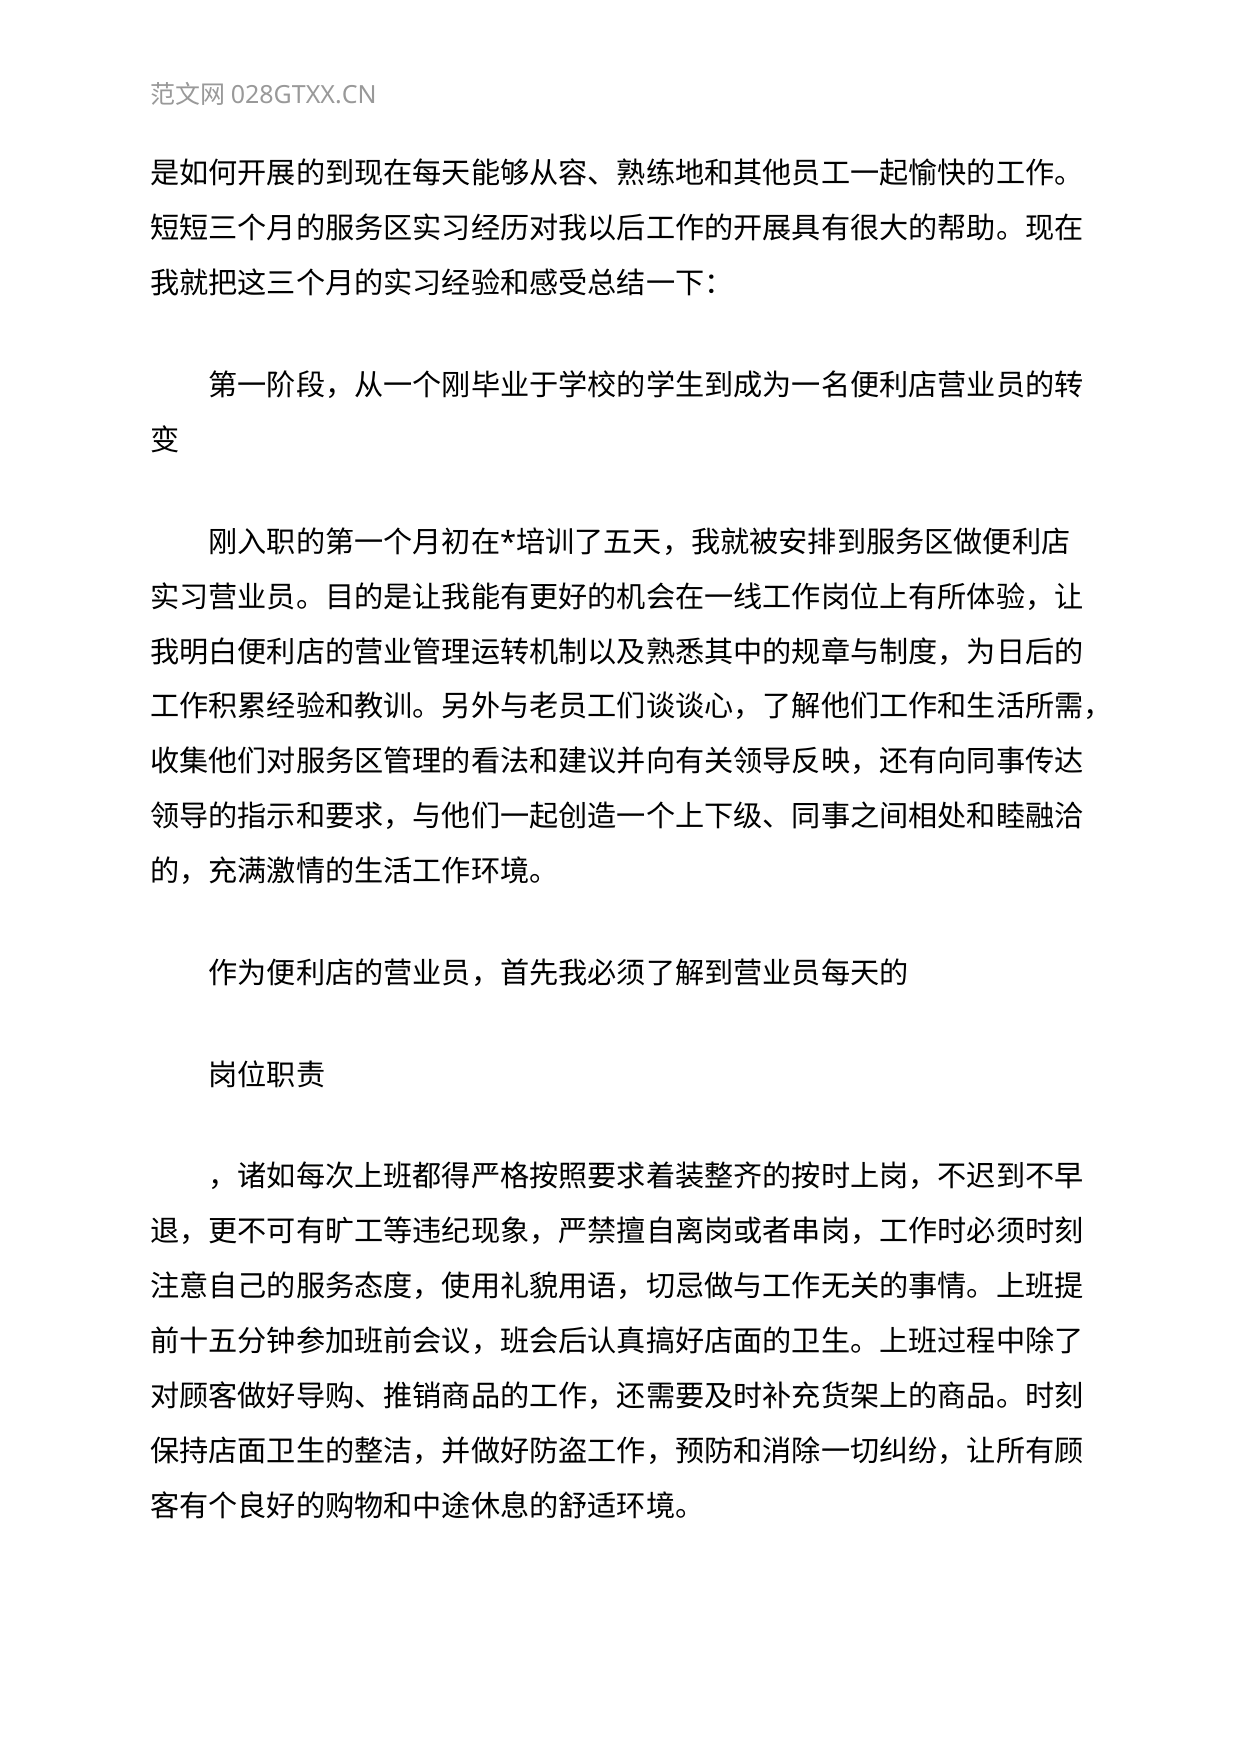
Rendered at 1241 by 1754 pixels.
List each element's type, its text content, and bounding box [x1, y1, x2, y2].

text ，诸如每次上班都得严格按照要求着装整齐的按时上岗，不迟到不早退，更不可有旷工等违纪现象，严禁擅自离岗或者串岗，工作时必须时刻注意自己的服务态度，使用礼貌用语，切忌做与工作无关的事情。上班提前十五分钟参加班前会议，班会后认真搞好店面的卫生。上班过程中除了对顾客做好导购、推销商品的工作，还需要及时补充货架上的商品。时刻保持店面卫生的整洁，并做好防盗工作，预防和消除一切纠纷，让所有顾客有个良好的购物和中途休息的舒适环境。 [150, 1153, 1090, 1525]
text 作为便利店的营业员，首先我必须了解到营业员每天的 [150, 949, 1090, 992]
text 刚入职的第一个月初在*培训了五天，我就被安排到服务区做便利店实习营业员。目的是让我能有更好的机会在一线工作岗位上有所体验，让我明白便利店的营业管理运转机制以及熟悉其中的规章与制度，为日后的工作积累经验和教训。另外与老员工们谈谈心，了解他们工作和生活所需，收集他们对服务区管理的看法和建议并向有关领导反映，还有向同事传达领导的指示和要求，与他们一起创造一个上下级、同事之间相处和睦融洽的，充满激情的生活工作环境。 [150, 518, 1090, 890]
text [150, 150, 1090, 302]
text 第一阶段，从一个刚毕业于学校的学生到成为一名便利店营业员的转变 [150, 362, 1090, 459]
text 岗位职责 [150, 1051, 1090, 1093]
